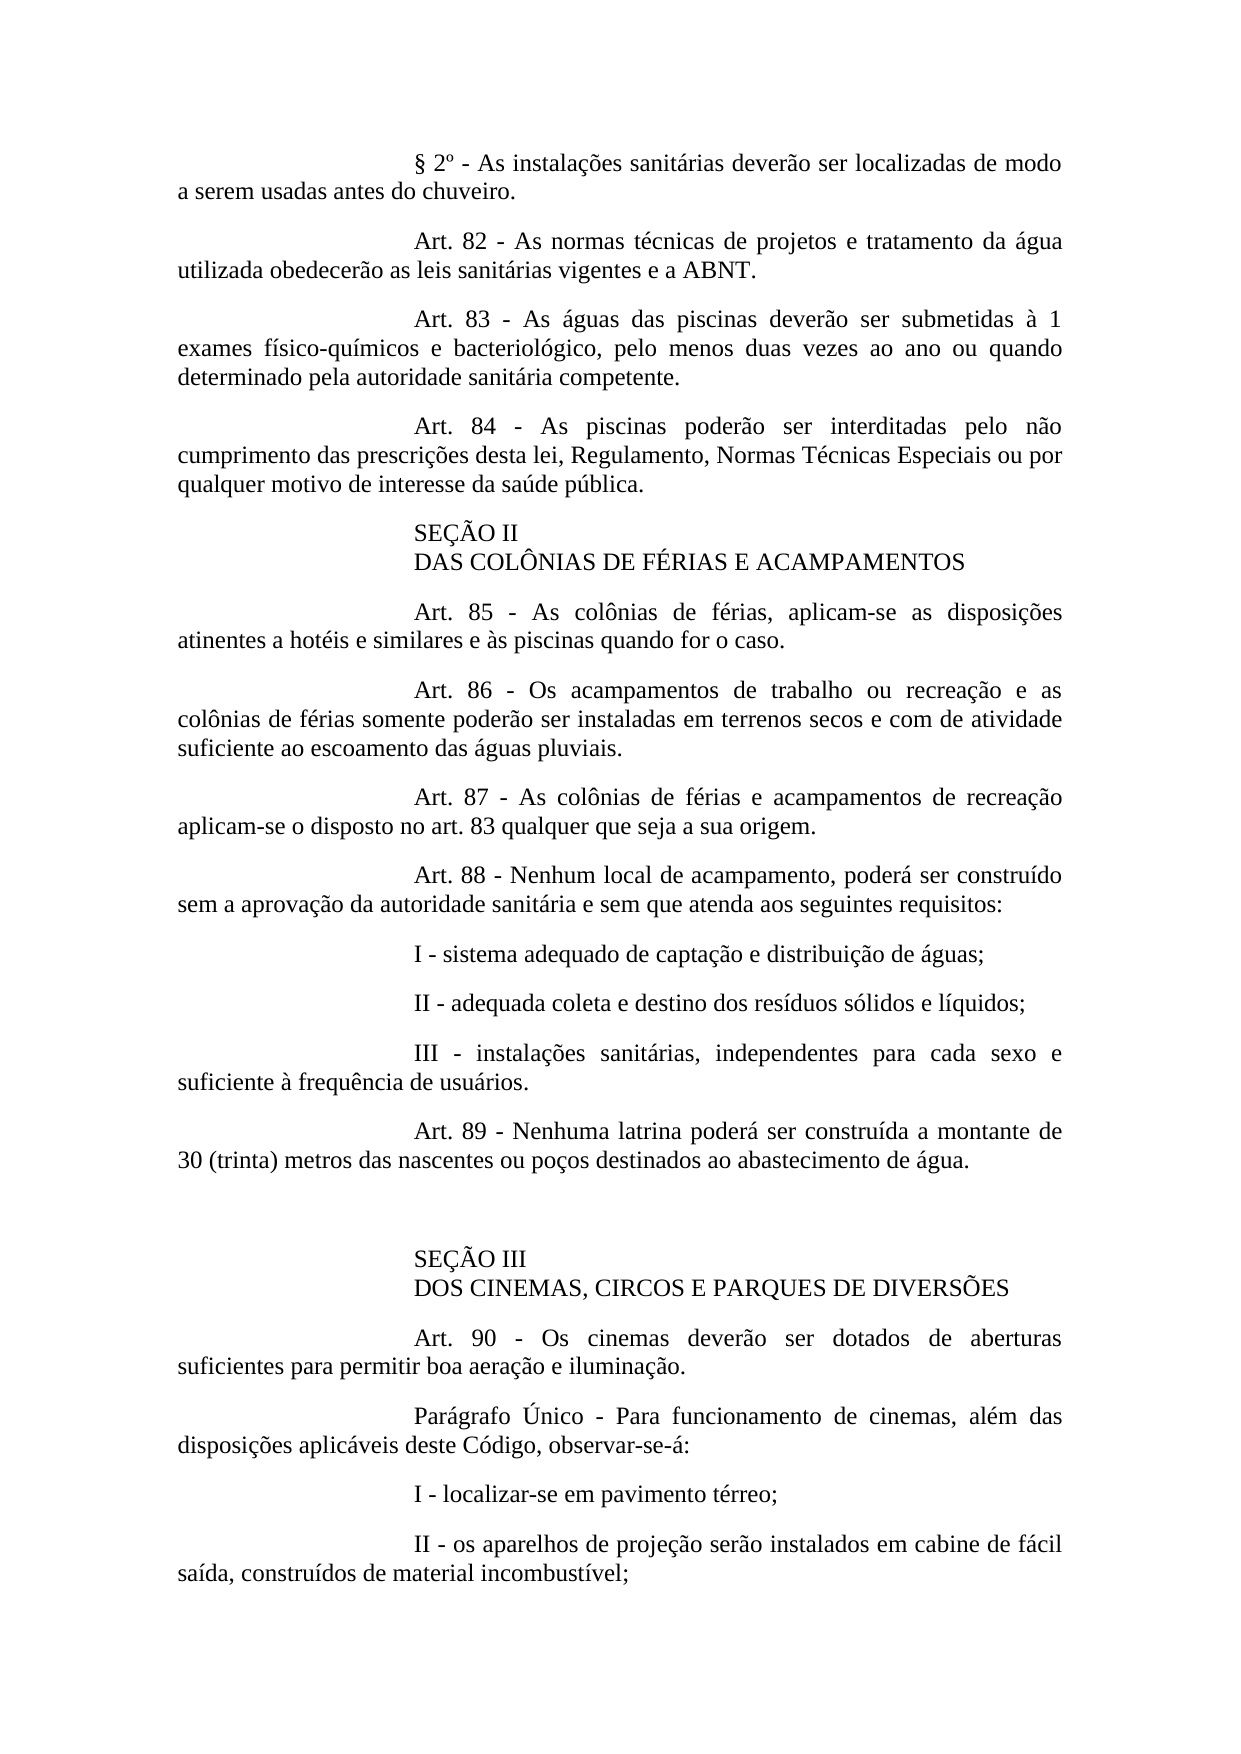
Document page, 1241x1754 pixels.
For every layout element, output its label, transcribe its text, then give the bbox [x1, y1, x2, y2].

text III - instalações sanitárias, independentes para cada sexo e suficiente à frequência de usuários. [177, 1038, 1063, 1096]
text DAS COLÔNIAS DE FÉRIAS E ACAMPAMENTOS [177, 547, 1063, 576]
text Art. 82 - As normas técnicas de projetos e tratamento da água utilizada obedecerão as leis sanitárias vigentes e a ABNT. [177, 226, 1063, 283]
text Art. 86 - Os acampamentos de trabalho ou recreação e as colônias de férias somente poderão ser instaladas em terrenos secos e com de atividade suficiente ao escoamento das águas pluviais. [177, 675, 1063, 761]
text I - localizar-se em pavimento térreo; [177, 1479, 1063, 1508]
text SEÇÃO III [177, 1244, 1063, 1273]
text Parágrafo Único - Para funcionamento de cinemas, além das disposições aplicáveis deste Código, observar-se-á: [177, 1401, 1063, 1458]
text Art. 83 - As águas das piscinas deverão ser submetidas à 1 exames físico-químicos e bacteriológico, pelo menos duas vezes ao ano ou quando determinado pela autoridade sanitária competente. [177, 304, 1063, 391]
text Art. 84 - As piscinas poderão ser interditadas pelo não cumprimento das prescrições desta lei, Regulamento, Normas Técnicas Especiais ou por qualquer motivo de interesse da saúde pública. [177, 411, 1063, 498]
text Art. 90 - Os cinemas deverão ser dotados de aberturas suficientes para permitir boa aeração e iluminação. [177, 1323, 1063, 1380]
text DOS CINEMAS, CIRCOS E PARQUES DE DIVERSÕES [177, 1273, 1063, 1302]
text § 2º - As instalações sanitárias deverão ser localizadas de modo a serem usadas antes do chuveiro. [177, 148, 1063, 205]
text II - adequada coleta e destino dos resíduos sólidos e líquidos; [177, 988, 1063, 1017]
text Art. 89 - Nenhuma latrina poderá ser construída a montante de 30 (trinta) metros das nascentes ou poços destinados ao abastecimento de água. [177, 1116, 1063, 1174]
text II - os aparelhos de projeção serão instalados em cabine de fácil saída, construídos de material incombustível; [177, 1529, 1063, 1586]
text Art. 87 - As colônias de férias e acampamentos de recreação aplicam-se o disposto no art. 83 qualquer que seja a sua origem. [177, 782, 1063, 840]
text I - sistema adequado de captação e distribuição de águas; [177, 939, 1063, 968]
text Art. 85 - As colônias de férias, aplicam-se as disposições atinentes a hotéis e similares e às piscinas quando for o caso. [177, 597, 1063, 654]
text SEÇÃO II [177, 518, 1063, 547]
text Art. 88 - Nenhum local de acampamento, poderá ser construído sem a aprovação da autoridade sanitária e sem que atenda aos seguintes requisitos: [177, 861, 1063, 918]
